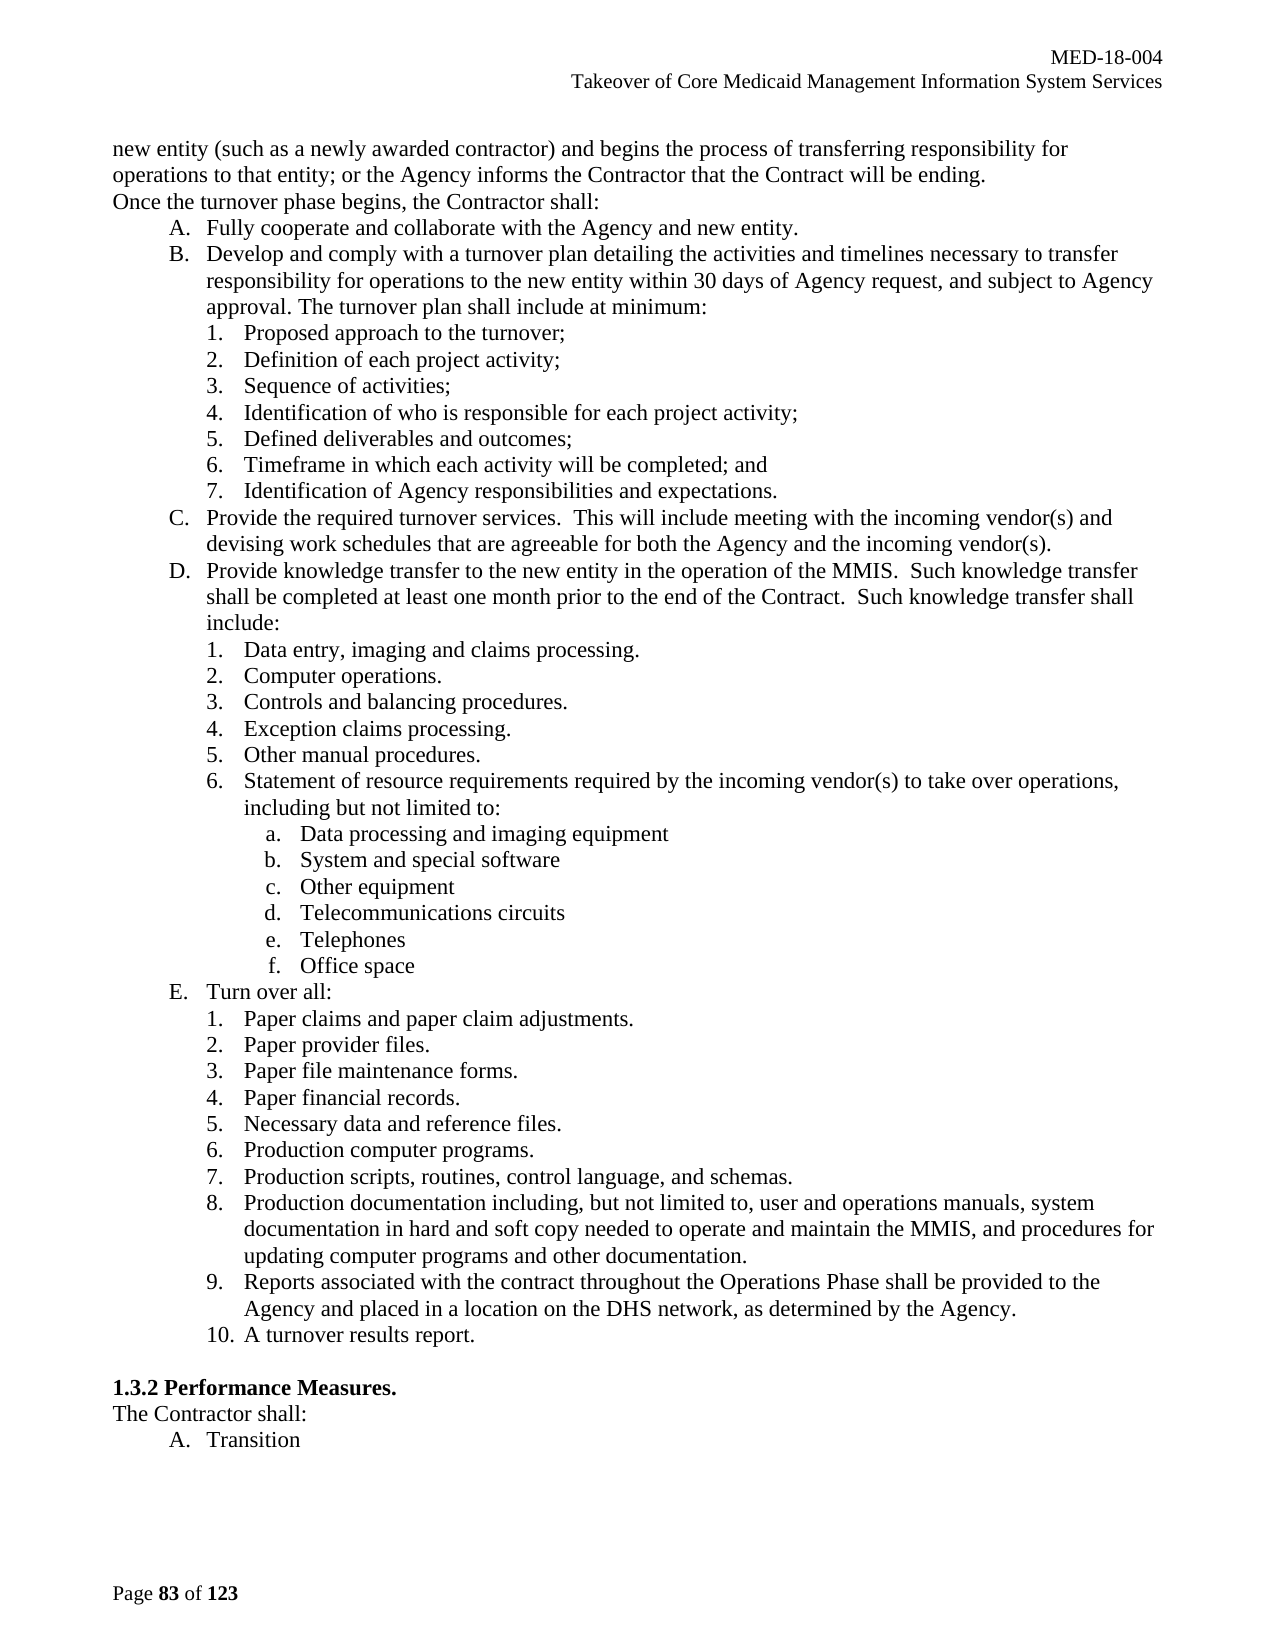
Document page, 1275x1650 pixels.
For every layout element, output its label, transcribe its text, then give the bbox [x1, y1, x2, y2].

list The Contractor shall: [112, 1400, 1162, 1426]
list Definition of each project activity; [206, 346, 1162, 372]
text 1.3.2 Performance Measures. [112, 1374, 1162, 1400]
list Other equipment [281, 873, 1162, 899]
list Turn over all: [169, 978, 1162, 1005]
list Computer operations. [206, 662, 1162, 688]
list Office space [281, 952, 1162, 978]
text Once the turnover phase begins, the Contractor shall: [112, 188, 1162, 214]
list Paper provider files. [206, 1031, 1162, 1057]
list Production scripts, routines, control language, and schemas. [206, 1163, 1162, 1189]
list Statement of resource requirements required by the incoming vendor(s) to take over operations, including but not limited to: [206, 767, 1162, 820]
list Other manual procedures. [206, 741, 1162, 767]
list Data entry, imaging and claims processing. [206, 636, 1162, 662]
list Sequence of activities; [206, 372, 1162, 398]
list Defined deliverables and outcomes; [206, 425, 1162, 451]
list Provide the required turnover services. This will include meeting with the incoming vendor(s) and devising work schedules that are agreeable for both the Agency and the incoming vendor(s). [169, 504, 1162, 557]
list Develop and comply with a turnover plan detailing the activities and timelines necessary to transfer responsibility for operations to the new entity within 30 days of Agency request, and subject to Agency approval. The turnover plan shall include at minimum: [169, 240, 1162, 319]
list Telephones [281, 926, 1162, 952]
list Proposed approach to the turnover; [206, 319, 1162, 346]
list Identification of Agency responsibilities and expectations. [206, 478, 1162, 504]
list Timeframe in which each activity will be completed; and [206, 451, 1162, 478]
list Necessary data and reference files. [206, 1110, 1162, 1136]
list Production computer programs. [206, 1136, 1162, 1163]
list Identification of who is responsible for each project activity; [206, 398, 1162, 425]
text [112, 135, 1162, 188]
list Paper financial records. [206, 1084, 1162, 1110]
list Fully cooperate and collaborate with the Agency and new entity. [169, 214, 1162, 240]
list A turnover results report. [206, 1321, 1162, 1347]
list Exception claims processing. [206, 715, 1162, 741]
list Controls and balancing procedures. [206, 688, 1162, 715]
list Telecommunications circuits [281, 899, 1162, 926]
list Reports associated with the contract throughout the Operations Phase shall be provided to the Agency and placed in a location on the DHS network, as determined by the Agency. [206, 1268, 1162, 1321]
list System and special software [281, 847, 1162, 873]
list Production documentation including, but not limited to, user and operations manuals, system documentation in hard and soft copy needed to operate and maintain the MMIS, and procedures for updating computer programs and other documentation. [206, 1189, 1162, 1268]
list Transition [169, 1426, 1162, 1453]
list Provide knowledge transfer to the new entity in the operation of the MMIS. Such knowledge transfer shall be completed at least one month prior to the end of the Contract. Such knowledge transfer shall include: [169, 557, 1162, 636]
list Data processing and imaging equipment [281, 820, 1162, 847]
list Paper file maintenance forms. [206, 1057, 1162, 1084]
list Paper claims and paper claim adjustments. [206, 1005, 1162, 1031]
